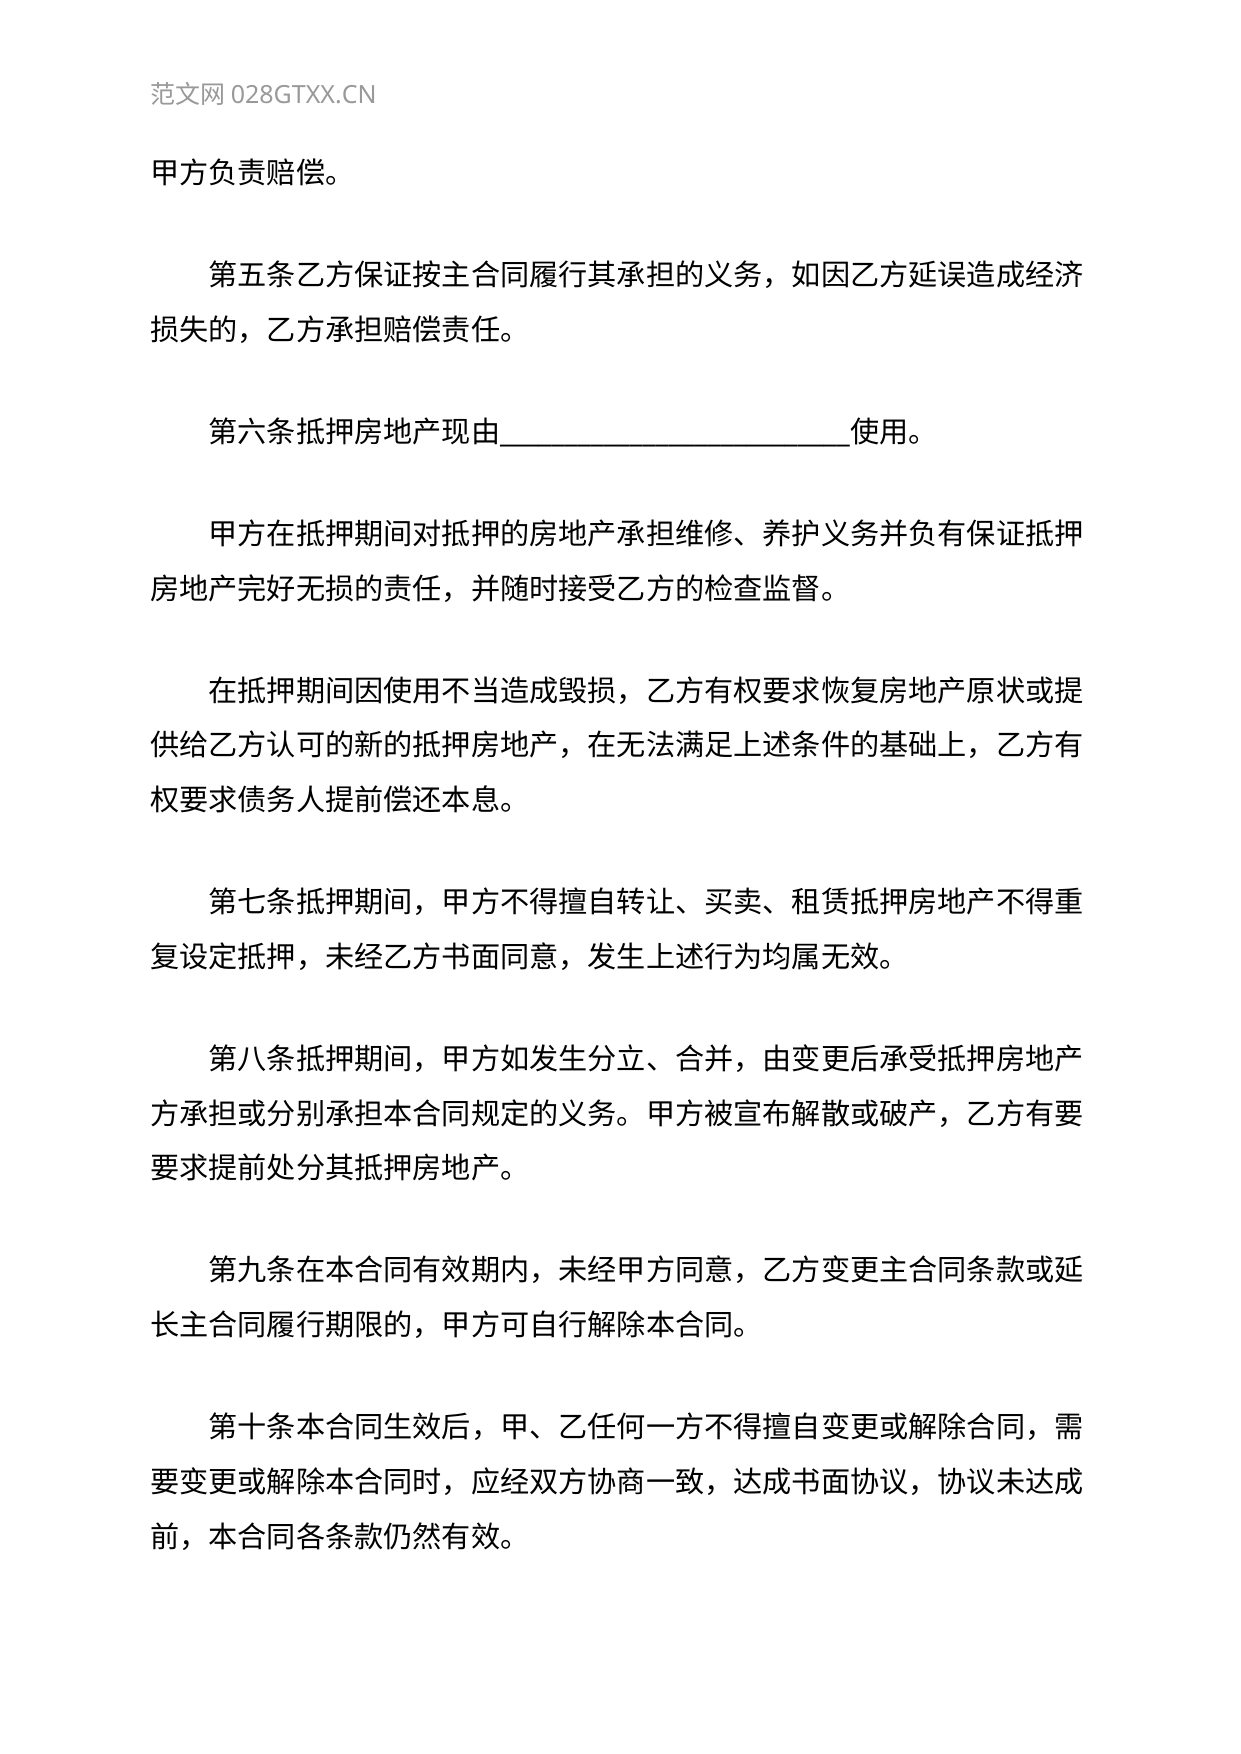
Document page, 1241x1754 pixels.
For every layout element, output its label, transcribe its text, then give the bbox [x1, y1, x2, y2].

text 甲方在抵押期间对抵押的房地产承担维修、养护义务并负有保证抵押房地产完好无损的责任，并随时接受乙方的检查监督。 [150, 510, 1090, 608]
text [150, 150, 1090, 192]
text 第八条抵押期间，甲方如发生分立、合并，由变更后承受抵押房地产方承担或分别承担本合同规定的义务。甲方被宣布解散或破产，乙方有要要求提前处分其抵押房地产。 [150, 1035, 1090, 1187]
text 第六条抵押房地产现由___________________________使用。 [150, 408, 1090, 451]
text 在抵押期间因使用不当造成毁损，乙方有权要求恢复房地产原状或提供给乙方认可的新的抵押房地产，在无法满足上述条件的基础上，乙方有权要求债务人提前偿还本息。 [150, 667, 1090, 819]
text 第九条在本合同有效期内，未经甲方同意，乙方变更主合同条款或延长主合同履行期限的，甲方可自行解除本合同。 [150, 1247, 1090, 1344]
text 第七条抵押期间，甲方不得擅自转让、买卖、租赁抵押房地产不得重复设定抵押，未经乙方书面同意，发生上述行为均属无效。 [150, 879, 1090, 976]
text 第五条乙方保证按主合同履行其承担的义务，如因乙方延误造成经济损失的，乙方承担赔偿责任。 [150, 252, 1090, 349]
text 第十条本合同生效后，甲、乙任何一方不得擅自变更或解除合同，需要变更或解除本合同时，应经双方协商一致，达成书面协议，协议未达成前，本合同各条款仍然有效。 [150, 1403, 1090, 1556]
